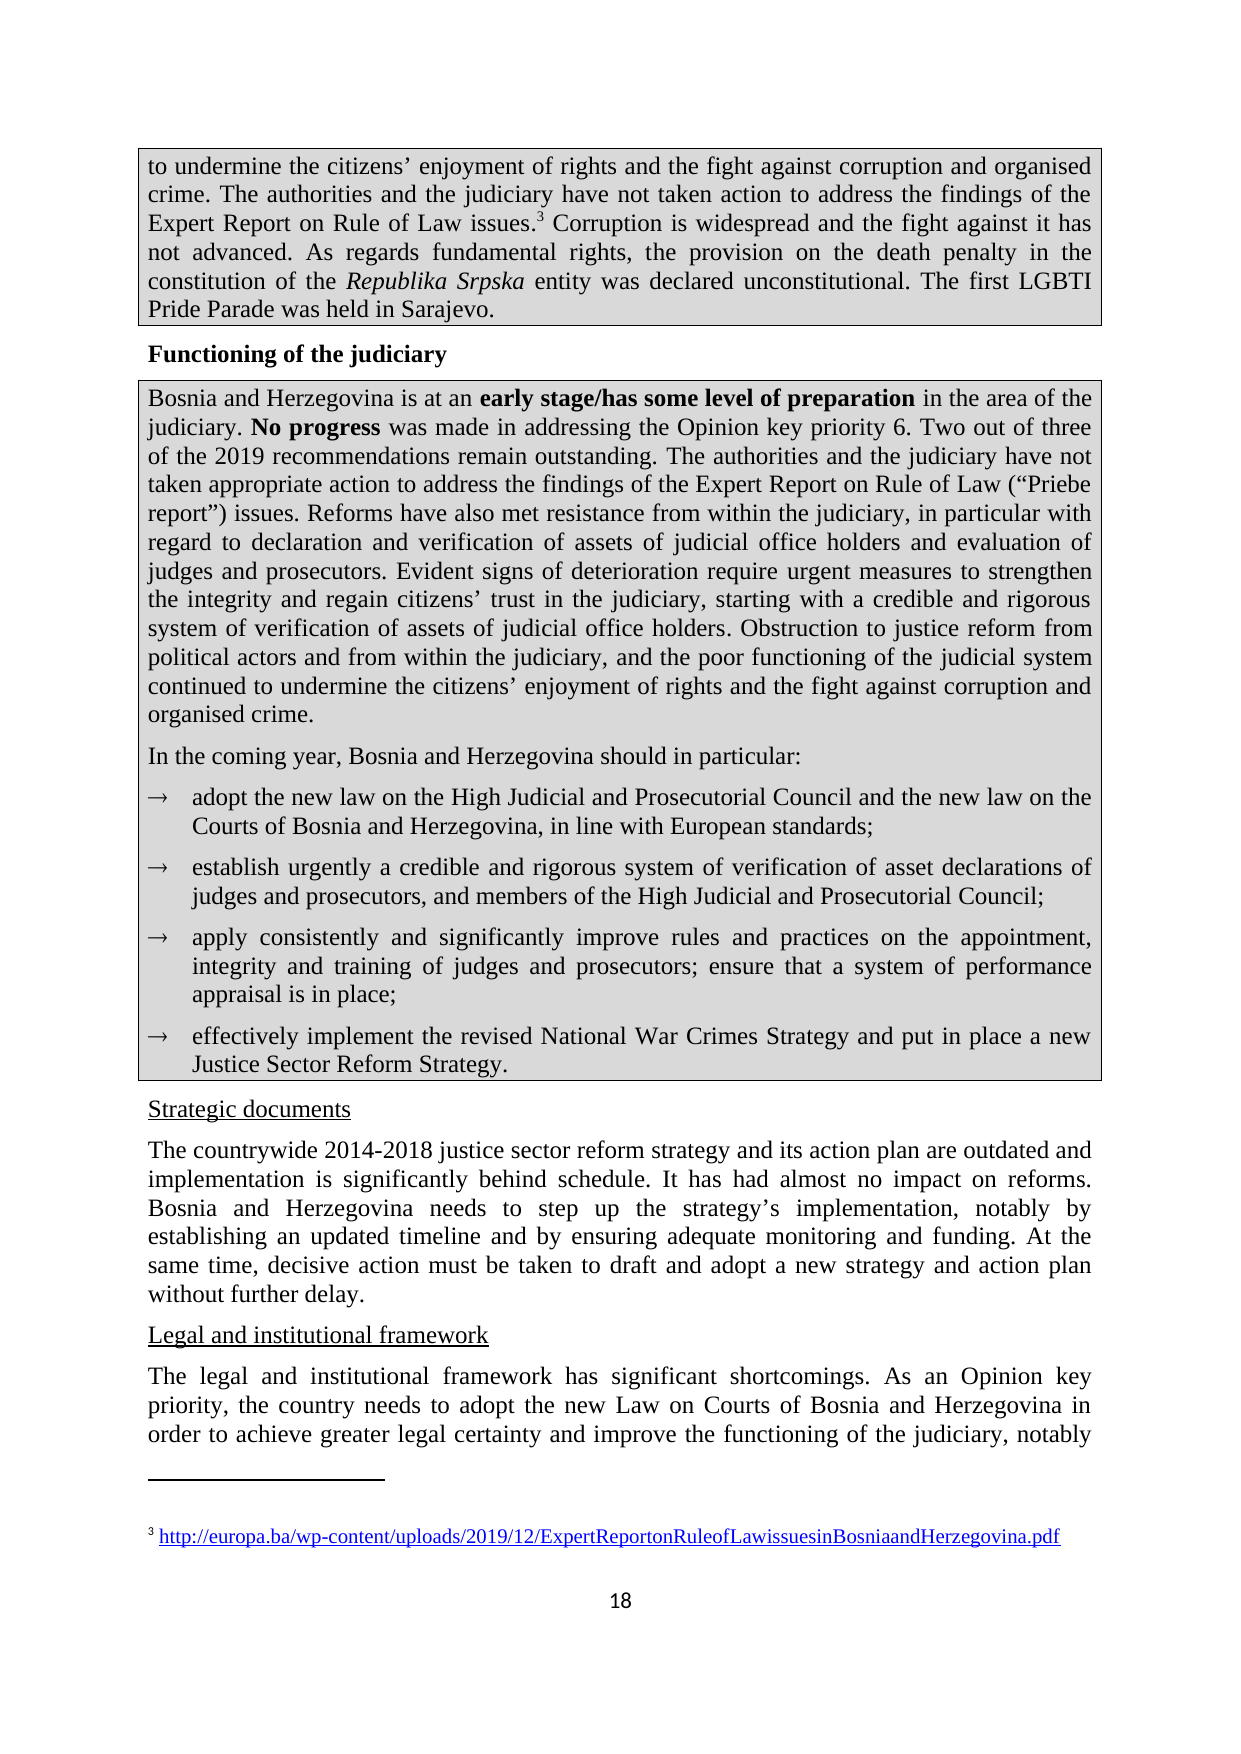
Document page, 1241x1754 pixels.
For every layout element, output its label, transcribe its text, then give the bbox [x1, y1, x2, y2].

list apply consistently and significantly improve rules and practices on the appointment, integrity and training of judges and prosecutors; ensure that a system of performance appraisal is in place; [139, 919, 1101, 1008]
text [148, 1361, 1093, 1448]
list effectively implement the revised National War Crimes Strategy and put in place a new Justice Sector Reform Strategy. [139, 1018, 1101, 1080]
text Strategic documents [148, 1094, 1093, 1123]
text Bosnia and Herzegovina is at an early stage/has some level of preparation in the area of the judiciary. No progress was made in addressing the Opinion key priority 6. Two out of three of the 2019 recommendations remain outstanding. The authorities and the judiciary have not taken appropriate action to address the findings of the Expert Report on Rule of Law (“Priebe report”) issues. Reforms have also met resistance from within the judiciary, in particular with regard to declaration and verification of assets of judicial office holders and evaluation of judges and prosecutors. Evident signs of deterioration require urgent measures to strengthen the integrity and regain citizens’ trust in the judiciary, starting with a credible and rigorous system of verification of assets of judicial office holders. Obstruction to justice reform from political actors and from within the judiciary, and the poor functioning of the judicial system continued to undermine the citizens’ enjoyment of rights and the fight against corruption and organised crime. [139, 381, 1101, 728]
text In the coming year, Bosnia and Herzegovina should in particular: [139, 738, 1101, 769]
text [139, 149, 1101, 325]
text Functioning of the judiciary [148, 339, 1093, 368]
list adopt the new law on the High Judicial and Prosecutorial Council and the new law on the Courts of Bosnia and Herzegovina, in line with European standards; [139, 779, 1101, 839]
text Legal and institutional framework [148, 1320, 1093, 1349]
list establish urgently a credible and rigorous system of verification of asset declarations of judges and prosecutors, and members of the High Judicial and Prosecutorial Council; [139, 849, 1101, 909]
text The countrywide 2014-2018 justice sector reform strategy and its action plan are outdated and implementation is significantly behind schedule. It has had almost no impact on reforms. Bosnia and Herzegovina needs to step up the strategy’s implementation, notably by establishing an updated timeline and by ensuring adequate monitoring and funding. At the same time, decisive action must be taken to draft and adopt a new strategy and action plan without further delay. [148, 1135, 1093, 1308]
